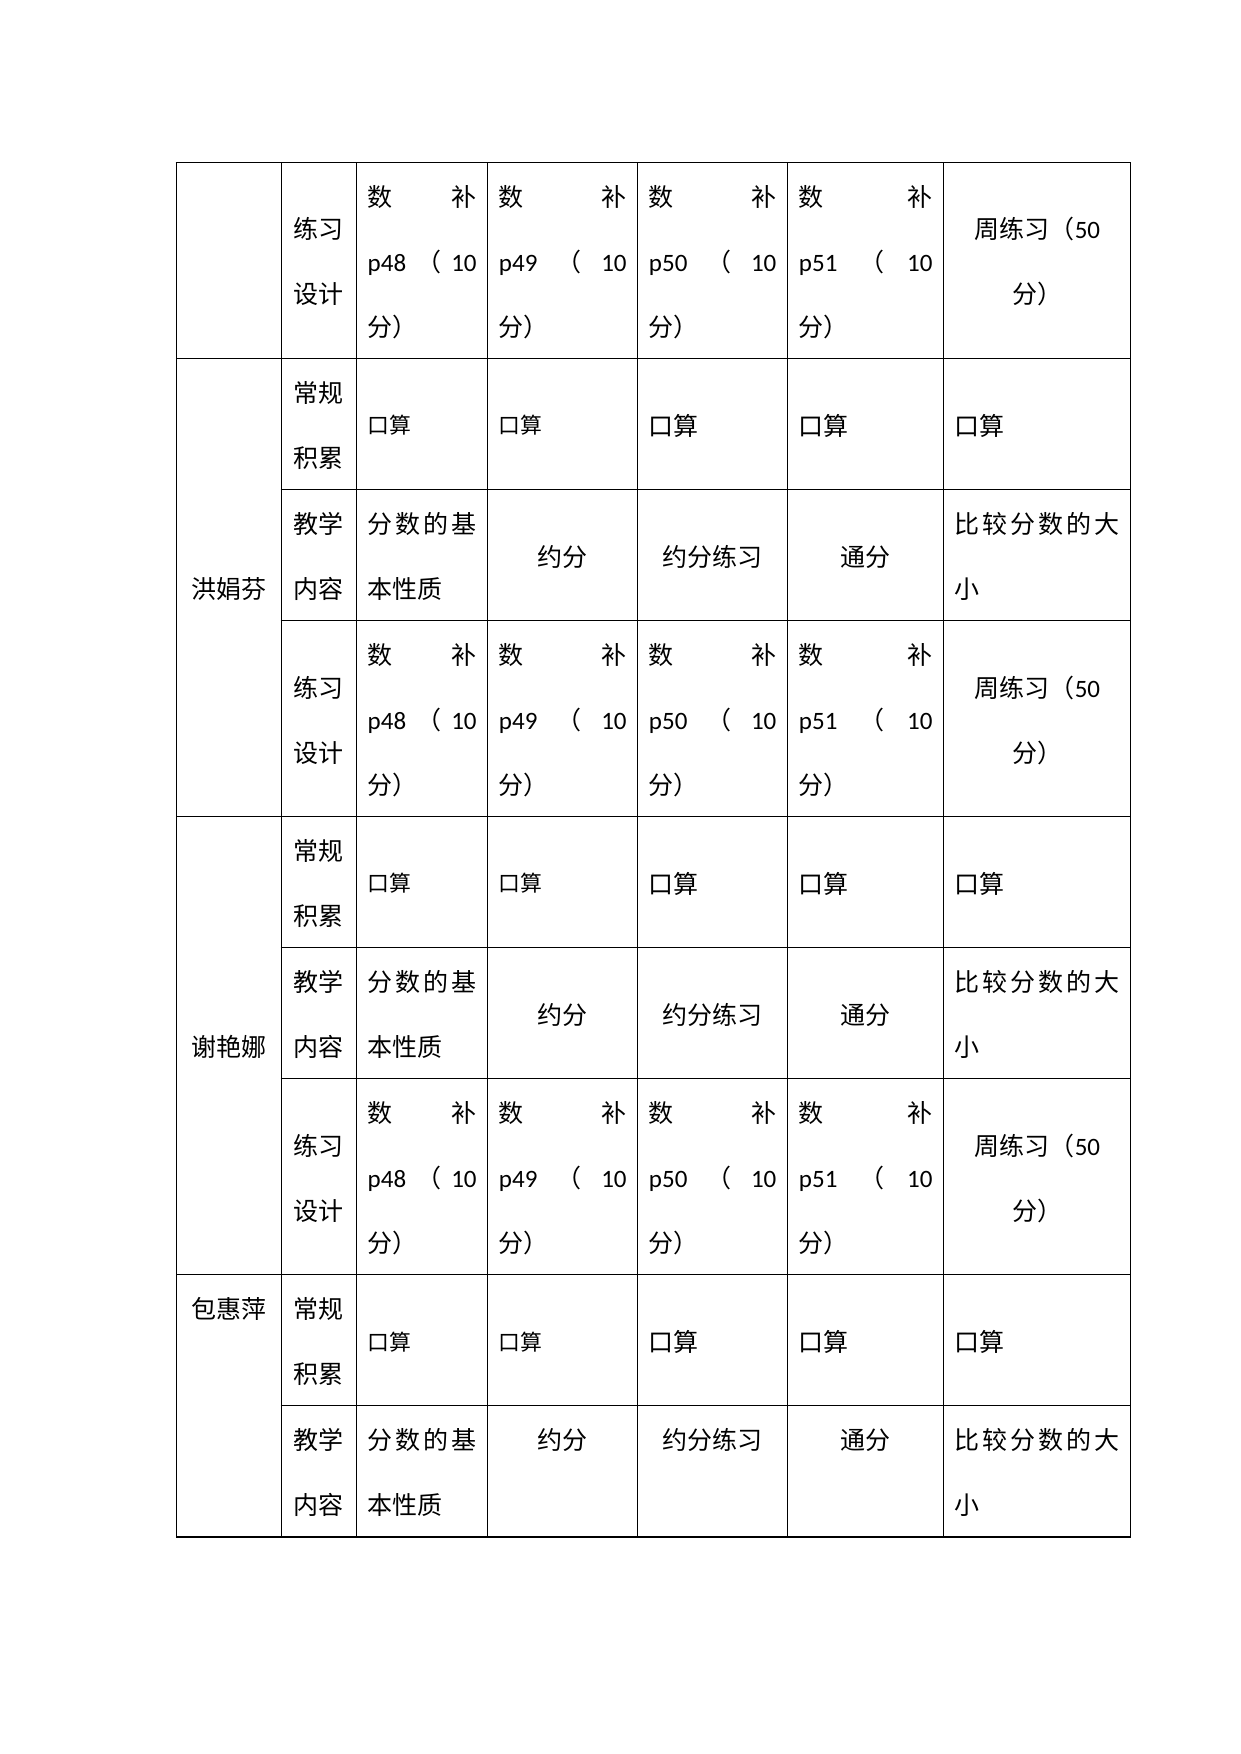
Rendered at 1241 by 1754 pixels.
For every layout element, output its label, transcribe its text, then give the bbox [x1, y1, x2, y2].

table_cell 分数的基本性质 [357, 1406, 487, 1536]
table_cell 通分 [788, 948, 943, 1078]
table_cell 教学内容 [282, 490, 356, 620]
table_cell 口算 [357, 359, 487, 489]
table_cell 口算 [488, 817, 637, 947]
table_cell 练习设计 [282, 163, 356, 358]
table_cell 包惠萍 [177, 1275, 281, 1536]
table_cell 数补p51（10分） [788, 1079, 943, 1274]
table_cell 口算 [944, 1275, 1130, 1405]
table_cell 练习设计 [282, 1079, 356, 1274]
table_cell 数补 p49（10分） [488, 163, 637, 358]
table_cell 数补p48（10分） [357, 621, 487, 816]
table_cell 比较分数的大小 [944, 948, 1130, 1078]
table_cell 常规积累 [282, 359, 356, 489]
table_cell 周练习（50分） [944, 1079, 1130, 1274]
table_cell 口算 [944, 817, 1130, 947]
table_cell 约分练习 [638, 490, 787, 620]
table_cell 分数的基本性质 [357, 948, 487, 1078]
table_cell 数补p48（10分） [357, 163, 487, 358]
table_cell 常规积累 [282, 817, 356, 947]
table_cell 通分 [788, 490, 943, 620]
table_cell 约分练习 [638, 1406, 787, 1536]
table_cell 约分练习 [638, 948, 787, 1078]
table_cell 口算 [488, 1275, 637, 1405]
table_cell 约分 [488, 948, 637, 1078]
table_cell 数补p51（10分） [788, 621, 943, 816]
table_cell 通分 [788, 1406, 943, 1536]
table_cell 约分 [488, 1406, 637, 1536]
table_cell 洪娟芬 [177, 359, 281, 816]
table_cell 口算 [357, 1275, 487, 1405]
table_cell 数补 p50（10分） [638, 621, 787, 816]
table_cell 比较分数的大小 [944, 490, 1130, 620]
table_cell 口算 [788, 1275, 943, 1405]
table_cell 周练习（50分） [944, 621, 1130, 816]
table_cell 教学内容 [282, 1406, 356, 1536]
table_cell 比较分数的大小 [944, 1406, 1130, 1536]
table_cell 口算 [944, 359, 1130, 489]
table_cell 谢艳娜 [177, 817, 281, 1274]
table_cell 口算 [788, 359, 943, 489]
table_cell 约分 [488, 490, 637, 620]
table_cell 口算 [638, 817, 787, 947]
table_cell 数补 p49（10分） [488, 1079, 637, 1274]
table_cell 练习设计 [282, 621, 356, 816]
table_cell 教学内容 [282, 948, 356, 1078]
table_cell 口算 [357, 817, 487, 947]
table_cell 口算 [788, 817, 943, 947]
table_cell 常规积累 [282, 1275, 356, 1405]
table_cell 分数的基本性质 [357, 490, 487, 620]
table_cell 口算 [488, 359, 637, 489]
table_cell 数补 p49（10分） [488, 621, 637, 816]
table_cell 数补 p50（10分） [638, 1079, 787, 1274]
table_cell 周练习（50分） [944, 163, 1130, 358]
table_cell 数补p51（10分） [788, 163, 943, 358]
table_cell 数补p48（10分） [357, 1079, 487, 1274]
table_cell 数补 p50（10分） [638, 163, 787, 358]
table_cell 口算 [638, 1275, 787, 1405]
table_cell 口算 [638, 359, 787, 489]
